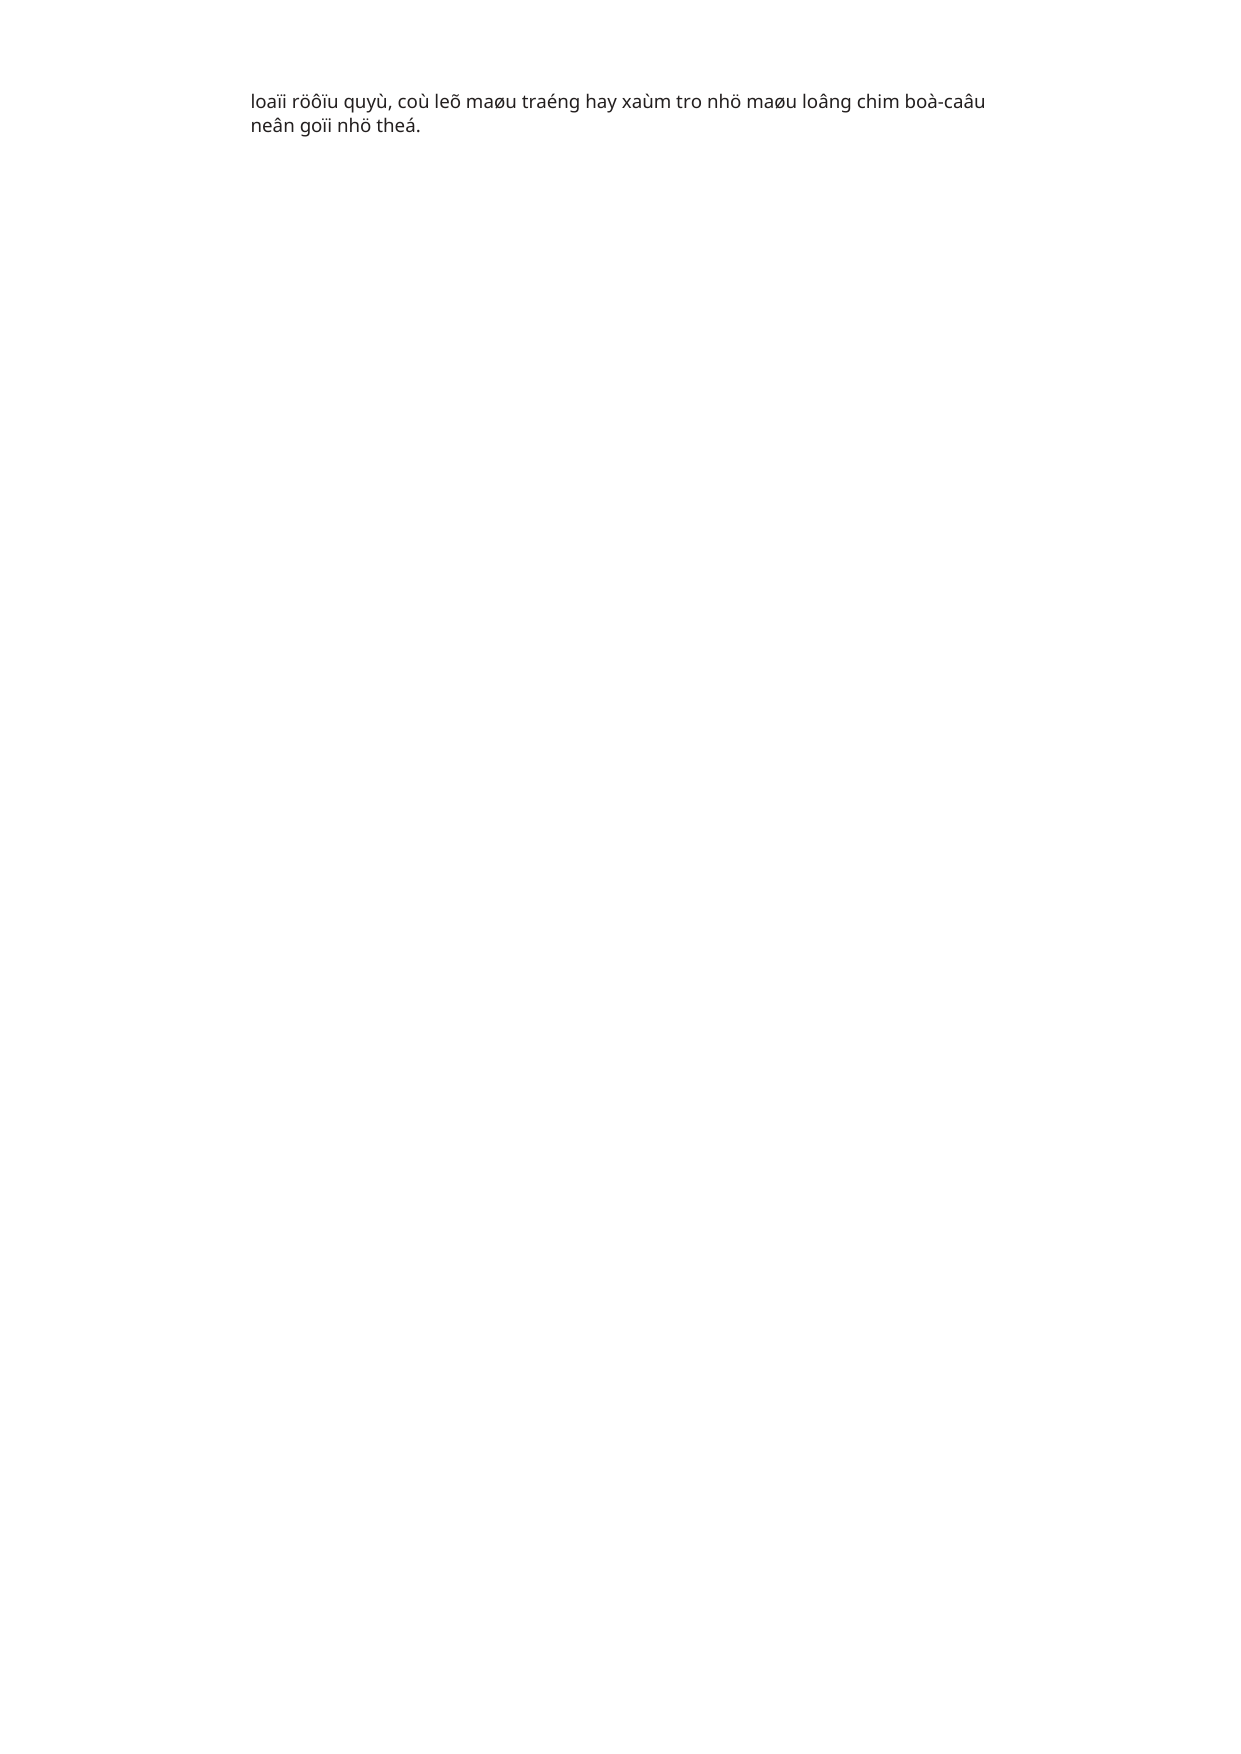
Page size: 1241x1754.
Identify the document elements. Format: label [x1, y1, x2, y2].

text [250, 89, 997, 138]
